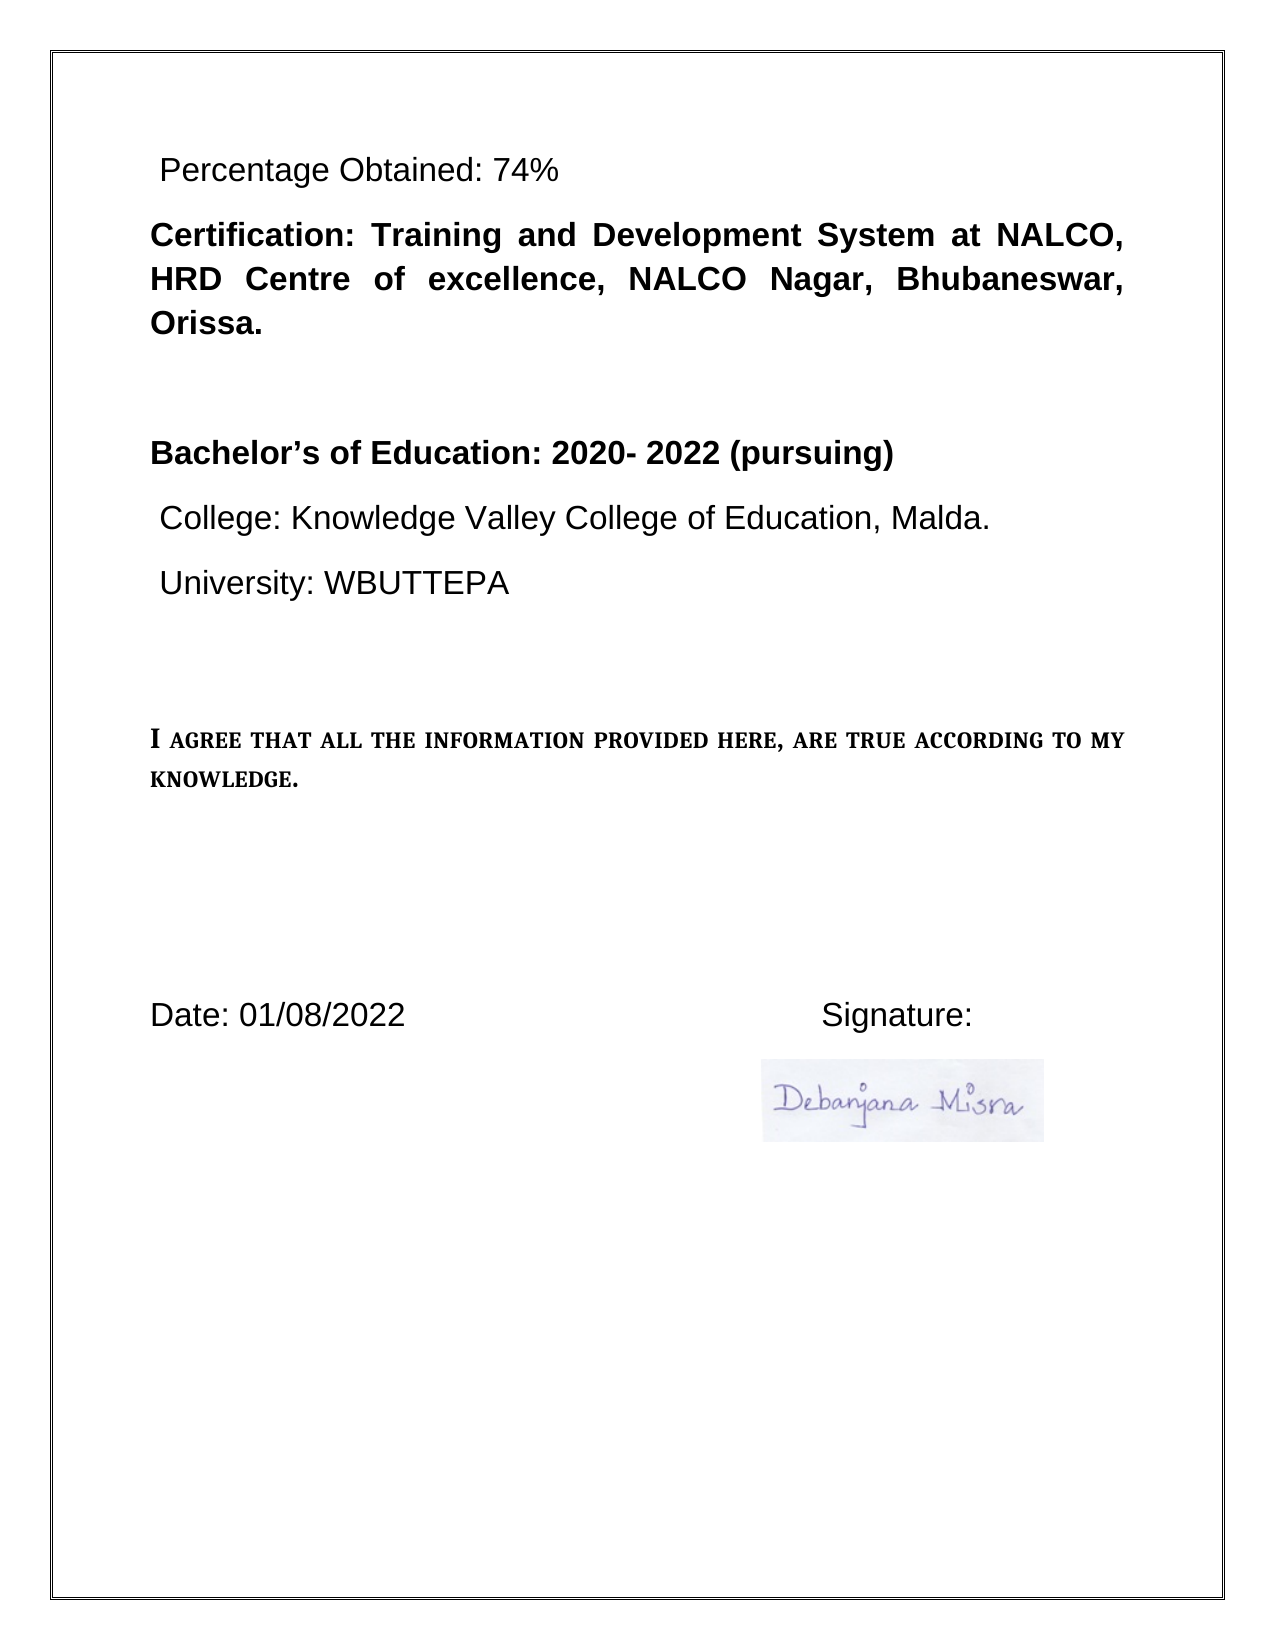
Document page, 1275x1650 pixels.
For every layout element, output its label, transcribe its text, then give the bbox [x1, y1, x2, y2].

text Percentage Obtained: 74% [150, 150, 1125, 188]
subtitle I agree that all the information provided here, are true according to my knowledge. [150, 722, 1125, 794]
text Bachelor’s of Education: 2020- 2022 (pursuing) [150, 433, 1125, 472]
text University: WBUTTEPA [150, 563, 1125, 602]
text Certification: Training and Development System at NALCO, HRD Centre of excellence, NALCO Nagar, Bhubaneswar, Orissa. [150, 215, 1125, 342]
text Date: 01/08/2022 Signature: [150, 994, 1125, 1033]
text College: Knowledge Valley College of Education, Malda. [150, 498, 1125, 537]
picture [760, 1059, 1044, 1142]
